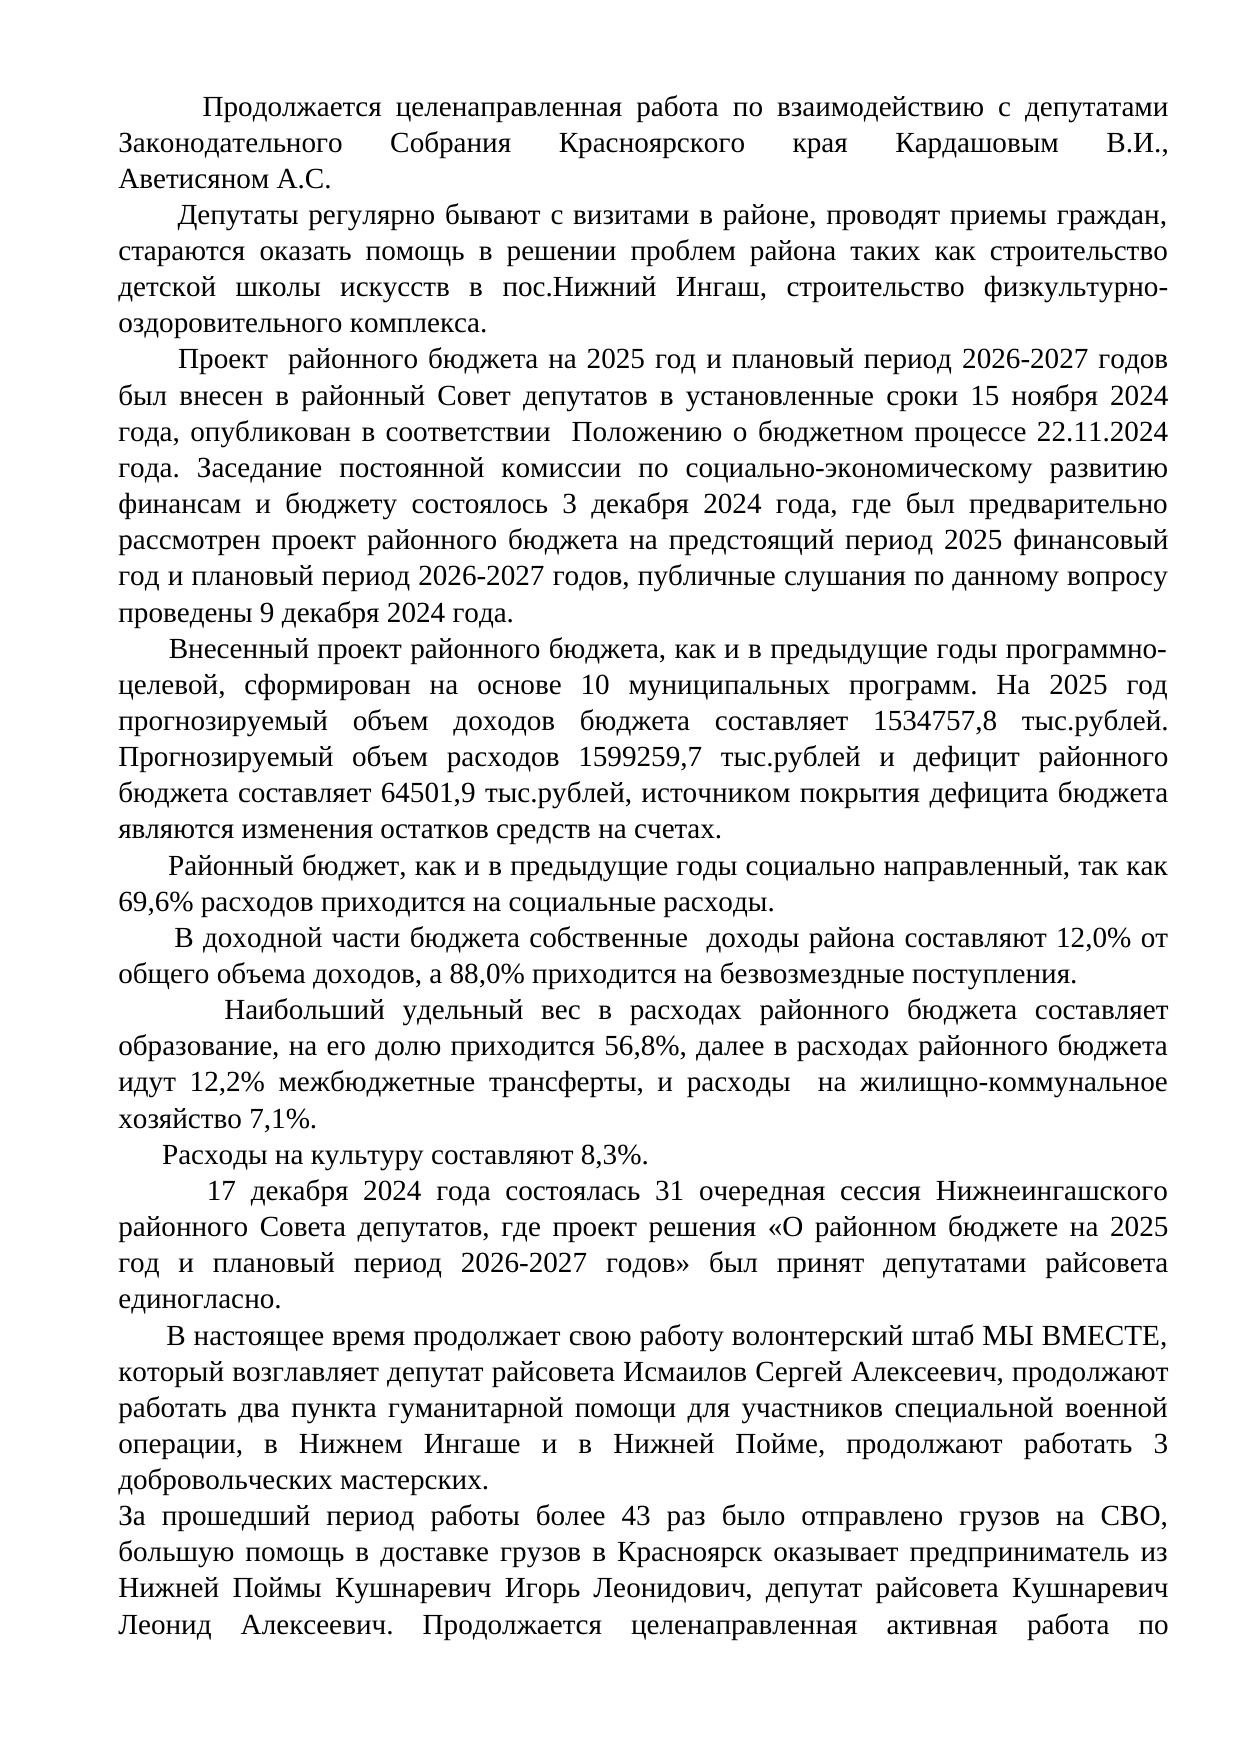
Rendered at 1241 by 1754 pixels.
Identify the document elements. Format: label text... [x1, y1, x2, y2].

text В настоящее время продолжает свою работу волонтерский штаб МЫ ВМЕСТЕ, который возглавляет депутат райсовета Исмаилов Сергей Алексеевич, продолжают работать два пункта гуманитарной помощи для участников специальной военной операции, в Нижнем Ингаше и в Нижней Пойме, продолжают работать 3 добровольческих мастерских. [118, 1318, 1169, 1496]
text Районный бюджет, как и в предыдущие годы социально направленный, так как 69,6% расходов приходится на социальные расходы. [118, 848, 1169, 917]
text Расходы на культуру составляют 8,3%. [118, 1137, 1169, 1170]
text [118, 1498, 1169, 1640]
text 17 декабря 2024 года состоялась 31 очередная сессия Нижнеингашского районного Совета депутатов, где проект решения «О районном бюджете на 2025 год и плановый период 2026-2027 годов» был принят депутатами райсовета единогласно. [118, 1173, 1169, 1315]
text Депутаты регулярно бывают с визитами в районе, проводят приемы граждан, стараются оказать помощь в решении проблем района таких как строительство детской школы искусств в пос.Нижний Ингаш, строительство физкультурно-оздоровительного комплекса. [118, 197, 1169, 339]
text Внесенный проект районного бюджета, как и в предыдущие годы программно-целевой, сформирован на основе 10 муниципальных программ. На 2025 год прогнозируемый объем доходов бюджета составляет 1534757,8 тыс.рублей. Прогнозируемый объем расходов 1599259,7 тыс.рублей и дефицит районного бюджета составляет 64501,9 тыс.рублей, источником покрытия дефицита бюджета являются изменения остатков средств на счетах. [118, 631, 1169, 845]
text Наибольший удельный вес в расходах районного бюджета составляет образование, на его долю приходится 56,8%, далее в расходах районного бюджета идут 12,2% межбюджетные трансферты, и расходы на жилищно-коммунальное хозяйство 7,1%. [118, 992, 1169, 1134]
text Проект районного бюджета на 2025 год и плановый период 2026-2027 годов был внесен в районный Совет депутатов в установленные сроки 15 ноября 2024 года, опубликован в соответствии Положению о бюджетном процессе 22.11.2024 года. Заседание постоянной комиссии по социально-экономическому развитию финансам и бюджету состоялось 3 декабря 2024 года, где был предварительно рассмотрен проект районного бюджета на предстоящий период 2025 финансовый год и плановый период 2026-2027 годов, публичные слушания по данному вопросу проведены 9 декабря 2024 года. [118, 342, 1169, 628]
text В доходной части бюджета собственные доходы района составляют 12,0% от общего объема доходов, а 88,0% приходится на безвозмездные поступления. [118, 920, 1169, 990]
text Продолжается целенаправленная работа по взаимодействию с депутатами Законодательного Собрания Красноярского края Кардашовым В.И., Аветисяном А.С. [118, 89, 1169, 194]
